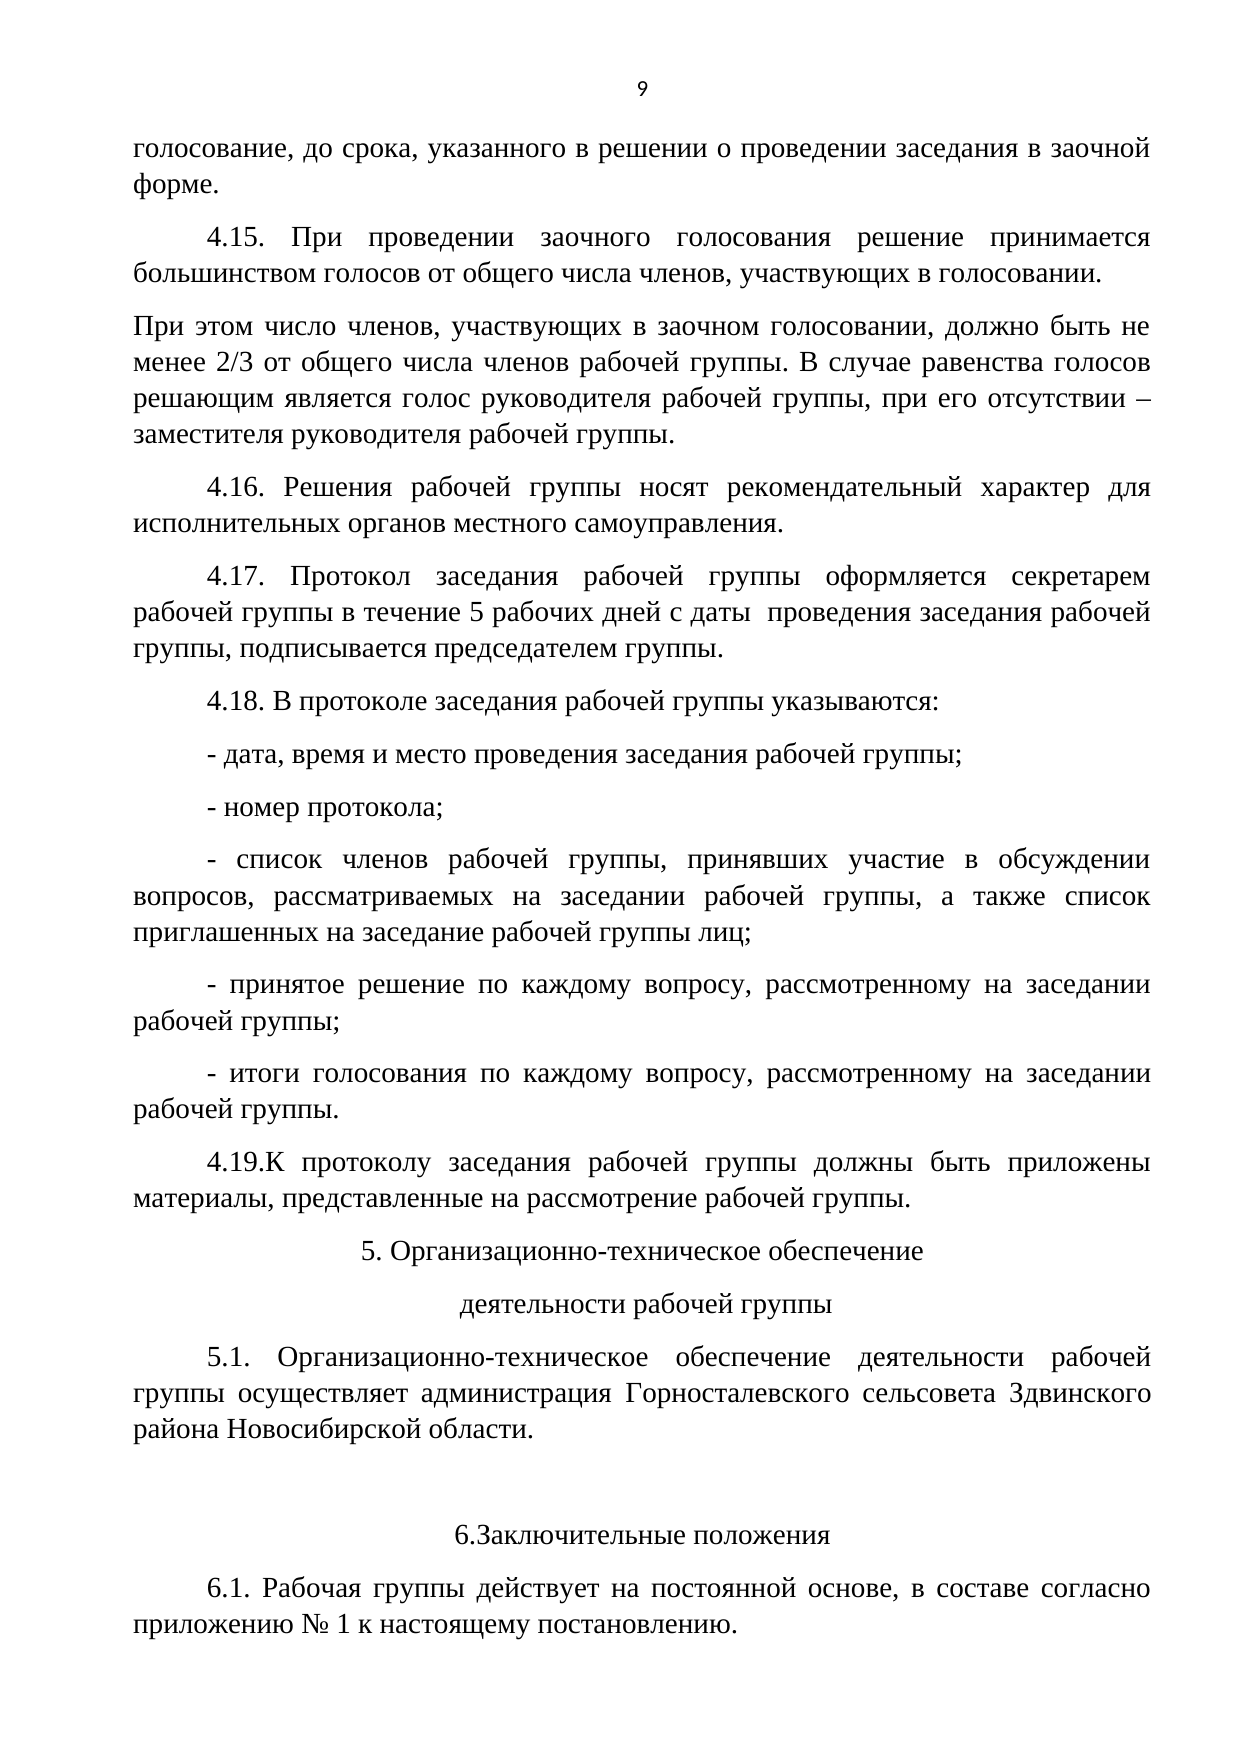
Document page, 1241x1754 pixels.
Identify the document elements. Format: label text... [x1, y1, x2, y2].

text 4.16. Решения рабочей группы носят рекомендательный характер для исполнительных органов местного самоуправления. [133, 469, 1152, 539]
text - список членов рабочей группы, принявших участие в обсуждении вопросов, рассматриваемых на заседании рабочей группы, а также список приглашенных на заседание рабочей группы лиц; [133, 841, 1152, 947]
text 4.15. При проведении заочного голосования решение принимается большинством голосов от общего числа членов, участвующих в голосовании. [133, 219, 1152, 288]
text При этом число членов, участвующих в заочном голосовании, должно быть не менее 2/3 от общего числа членов рабочей группы. В случае равенства голосов решающим является голос руководителя рабочей группы, при его отсутствии – заместителя руководителя рабочей группы. [133, 308, 1152, 450]
text 5.1. Организационно-техническое обеспечение деятельности рабочей группы осуществляет администрация Горносталевского сельсовета Здвинского района Новосибирской области. [133, 1339, 1152, 1445]
text 4.18. В протоколе заседания рабочей группы указываются: [133, 683, 1152, 717]
text 5. Организационно-техническое обеспечение [133, 1233, 1152, 1267]
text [133, 130, 1152, 199]
text - итоги голосования по каждому вопросу, рассмотренному на заседании рабочей группы. [133, 1056, 1152, 1125]
text деятельности рабочей группы [133, 1286, 1152, 1320]
text - номер протокола; [133, 789, 1152, 822]
text 6.Заключительные положения [133, 1517, 1152, 1551]
text 6.1. Рабочая группы действует на постоянной основе, в составе согласно приложению № 1 к настоящему постановлению. [133, 1570, 1152, 1639]
text - дата, время и место проведения заседания рабочей группы; [133, 736, 1152, 769]
text 4.19.К протоколу заседания рабочей группы должны быть приложены материалы, представленные на рассмотрение рабочей группы. [133, 1144, 1152, 1214]
text 4.17. Протокол заседания рабочей группы оформляется секретарем рабочей группы в течение 5 рабочих дней с даты проведения заседания рабочей группы, подписывается председателем группы. [133, 558, 1152, 664]
text - принятое решение по каждому вопросу, рассмотренному на заседании рабочей группы; [133, 967, 1152, 1036]
